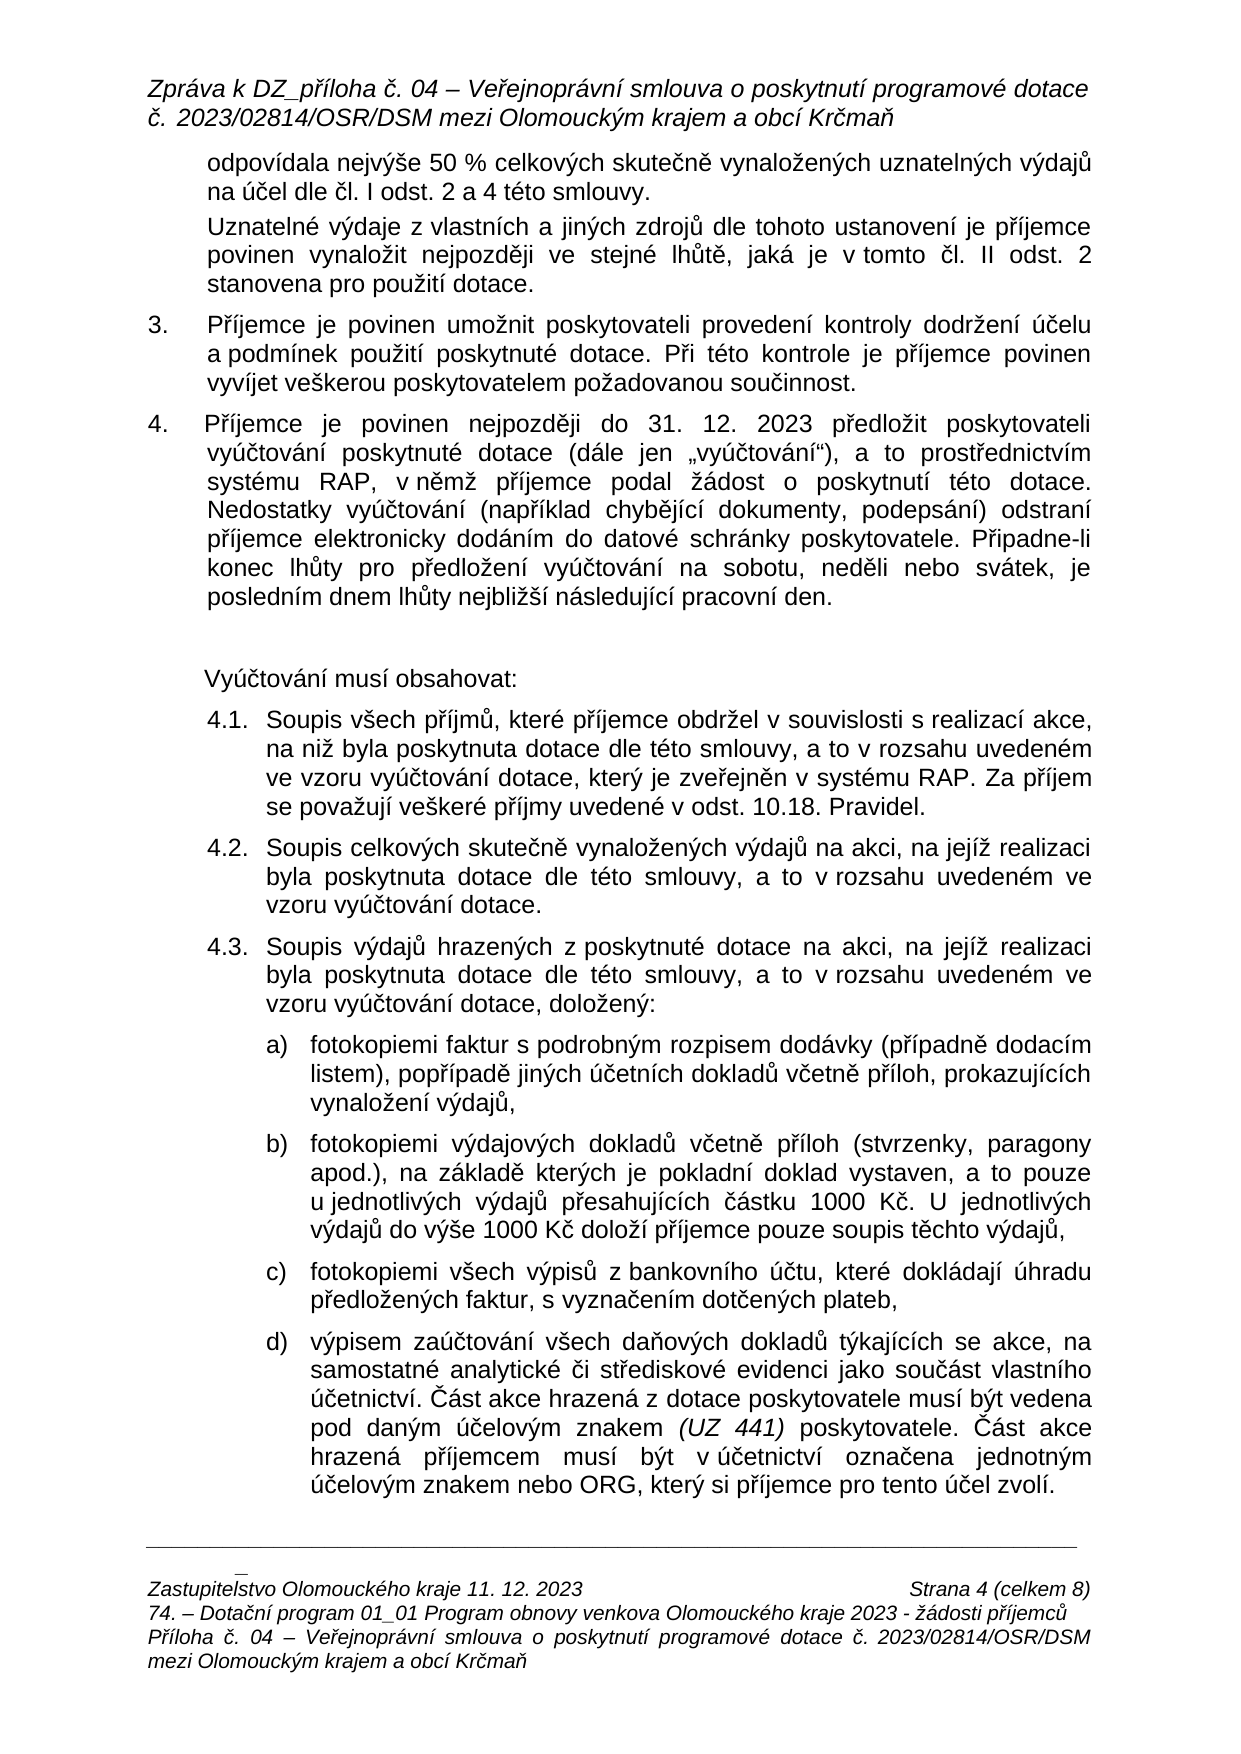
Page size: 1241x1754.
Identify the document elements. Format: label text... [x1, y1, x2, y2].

list výpisem zaúčtování všech daňových dokladů týkajících se akce, na samostatné analytické či střediskové evidenci jako součást vlastního účetnictví. Část akce hrazená z dotace poskytovatele musí být vedena pod daným účelovým znakem (UZ 441) poskytovatele. Část akce hrazená příjemcem musí být v účetnictví označena jednotným účelovým znakem nebo ORG, který si příjemce pro tento účel zvolí. [266, 1326, 1092, 1499]
list Soupis celkových skutečně vynaložených výdajů na akci, na jejíž realizaci byla poskytnuta dotace dle této smlouvy, a to v rozsahu uvedeném ve vzoru vyúčtování dotace. [207, 833, 1092, 919]
list Příjemce je povinen nejpozději do 31. 12. 2023 předložit poskytovateli vyúčtování poskytnuté dotace (dále jen „vyúčtování“), a to prostřednictvím systému RAP, v němž příjemce podal žádost o poskytnutí této dotace. Nedostatky vyúčtování (například chybějící dokumenty, podepsání) odstraní příjemce elektronicky dodáním do datové schránky poskytovatele. Připadne-li konec lhůty pro předložení vyúčtování na sobotu, neděli nebo svátek, je posledním dnem lhůty nejbližší následující pracovní den. [148, 409, 1092, 610]
list Příjemce je povinen umožnit poskytovateli provedení kontroly dodržení účelu a podmínek použití poskytnuté dotace. Při této kontrole je příjemce povinen vyvíjet veškerou poskytovatelem požadovanou součinnost. [148, 310, 1092, 396]
text Vyúčtování musí obsahovat: [204, 664, 1092, 693]
text Uznatelné výdaje z vlastních a jiných zdrojů dle tohoto ustanovení je příjemce povinen vynaložit nejpozději ve stejné lhůtě, jaká je v tomto čl. II odst. 2 stanovena pro použití dotace. [207, 211, 1092, 298]
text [207, 148, 1092, 205]
list fotokopiemi všech výpisů z bankovního účtu, které dokládají úhradu předložených faktur, s vyznačením dotčených plateb, [266, 1256, 1092, 1314]
list Soupis výdajů hrazených z poskytnuté dotace na akci, na jejíž realizaci byla poskytnuta dotace dle této smlouvy, a to v rozsahu uvedeném ve vzoru vyúčtování dotace, doložený: [207, 931, 1092, 1018]
list Soupis všech příjmů, které příjemce obdržel v souvislosti s realizací akce, na niž byla poskytnuta dotace dle této smlouvy, a to v rozsahu uvedeném ve vzoru vyúčtování dotace, který je zveřejněn v systému RAP. Za příjem se považují veškeré příjmy uvedené v odst. 10.18. Pravidel. [207, 705, 1092, 820]
list fotokopiemi výdajových dokladů včetně příloh (stvrzenky, paragony apod.), na základě kterých je pokladní doklad vystaven, a to pouze u jednotlivých výdajů přesahujících částku 1000 Kč. U jednotlivých výdajů do výše 1000 Kč doloží příjemce pouze soupis těchto výdajů, [266, 1129, 1092, 1244]
list fotokopiemi faktur s podrobným rozpisem dodávky (případně dodacím listem), popřípadě jiných účetních dokladů včetně příloh, prokazujících vynaložení výdajů, [266, 1030, 1092, 1116]
